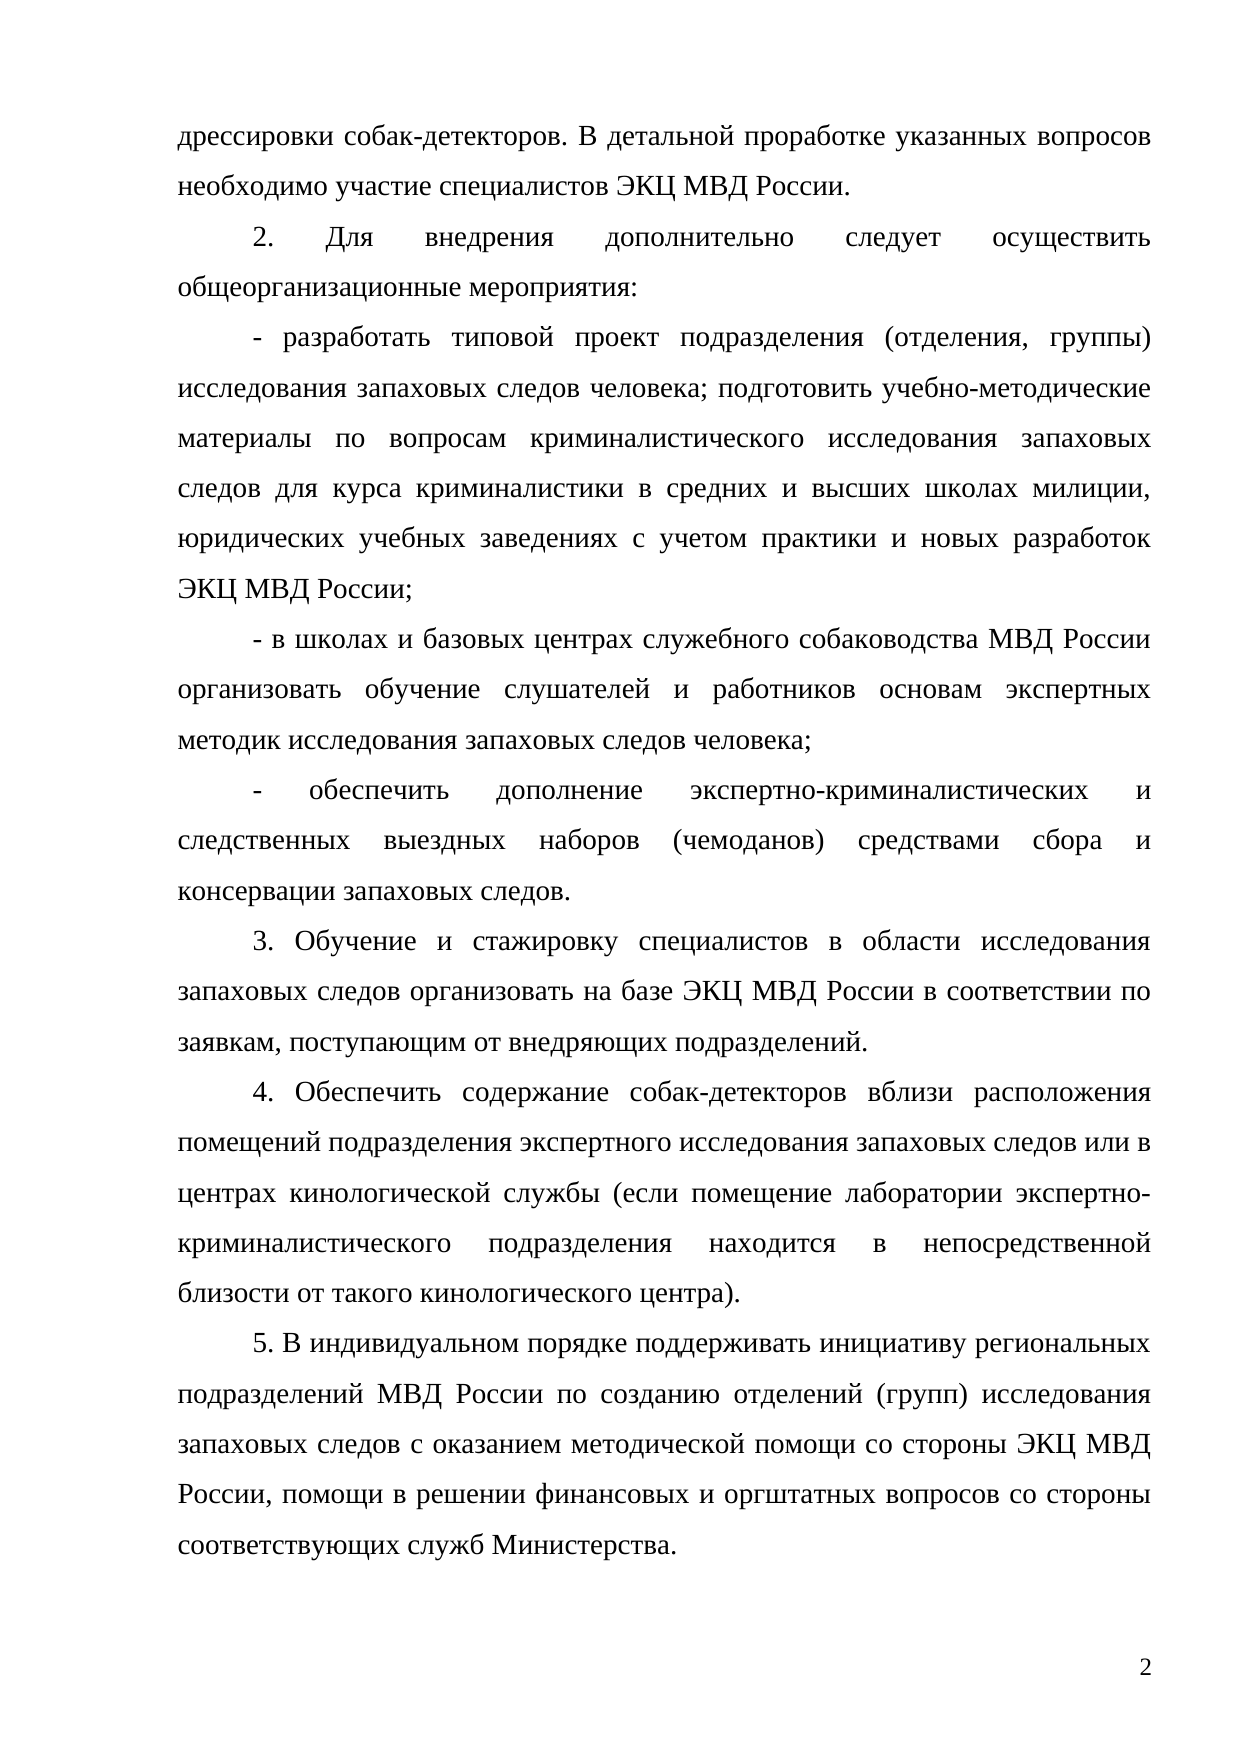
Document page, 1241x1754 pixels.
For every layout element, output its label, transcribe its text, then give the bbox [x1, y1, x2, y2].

text - разработать типовой проект подразделения (отделения, группы) исследования запаховых следов человека; подготовить учебно-методические материалы по вопросам криминалистического исследования запаховых следов для курса криминалистики в средних и высших школах милиции, юридических учебных заведениях с учетом практики и новых разработок ЭКЦ МВД России; [177, 319, 1152, 604]
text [177, 118, 1152, 202]
text - в школах и базовых центрах служебного собаководства МВД России организовать обучение слушателей и работников основам экспертных методик исследования запаховых следов человека; [177, 621, 1152, 755]
text 4. Обеспечить содержание собак-детекторов вблизи расположения помещений подразделения экспертного исследования запаховых следов или в центрах кинологической службы (если помещение лаборатории экспертно-криминалистического подразделения находится в непосредственной близости от такого кинологического центра). [177, 1074, 1152, 1309]
text 5. В индивидуальном порядке поддерживать инициативу региональных подразделений МВД России по созданию отделений (групп) исследования запаховых следов с оказанием методической помощи со стороны ЭКЦ МВД России, помощи в решении финансовых и оргштатных вопросов со стороны соответствующих служб Министерства. [177, 1326, 1152, 1560]
text 2. Для внедрения дополнительно следует осуществить общеорганизационные мероприятия: [177, 219, 1152, 303]
text 3. Обучение и стажировку специалистов в области исследования запаховых следов организовать на базе ЭКЦ МВД России в соответствии по заявкам, поступающим от внедряющих подразделений. [177, 923, 1152, 1057]
text - обеспечить дополнение экспертно-криминалистических и следственных выездных наборов (чемоданов) средствами сбора и консервации запаховых следов. [177, 772, 1152, 906]
